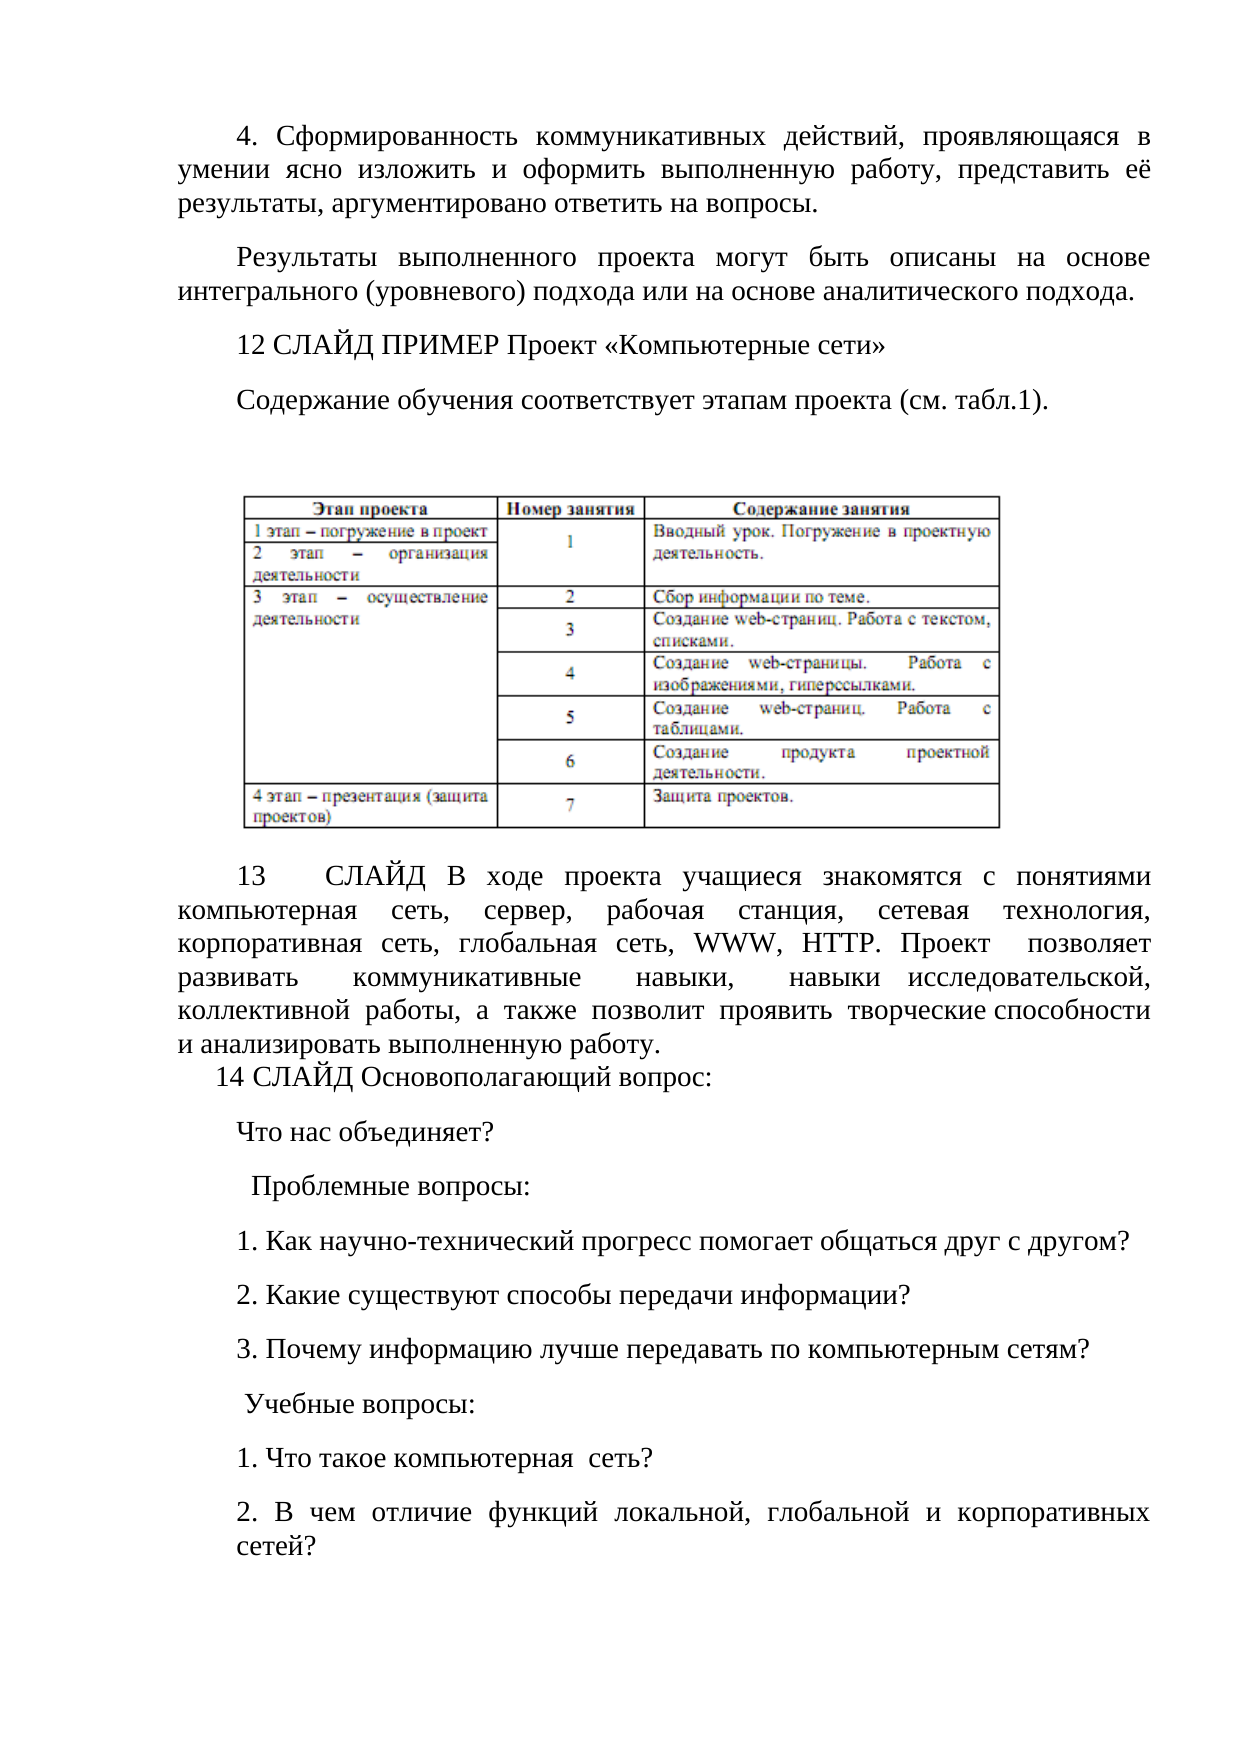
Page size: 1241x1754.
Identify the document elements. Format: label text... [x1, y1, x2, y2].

text Проблемные вопросы: [236, 1168, 1152, 1202]
text Учебные вопросы: [236, 1386, 1152, 1419]
text 1. Что такое компьютерная сеть? [236, 1440, 1152, 1474]
text 1. Как научно-технический прогресс помогает общаться друг с другом? [236, 1223, 1152, 1256]
picture [236, 490, 1016, 838]
text Что нас объединяет? [236, 1114, 1152, 1147]
text 2. Какие существуют способы передачи информации? [236, 1277, 1152, 1311]
text 12 СЛАЙД ПРИМЕР Проект «Компьютерные сети» [177, 327, 1152, 361]
text 3. Почему информацию лучше передавать по компьютерным сетям? [236, 1331, 1152, 1365]
text Результаты выполненного проекта могут быть описаны на основе интегрального (уровневого) подхода или на основе аналитического подхода. [177, 239, 1152, 307]
list СЛАЙД Основополагающий вопрос: [215, 1059, 1152, 1093]
text Содержание обучения соответствует этапам проекта (см. табл.1). [177, 382, 1152, 415]
text 2. В чем отличие функций локальной, глобальной и корпоративных сетей? [236, 1494, 1152, 1562]
text 4. Сформированность коммуникативных действий, проявляющаяся в умении ясно изложить и оформить выполненную работу, представить её результаты, аргументировано ответить на вопросы. [177, 118, 1152, 219]
list СЛАЙД В ходе проекта учащиеся знакомятся с понятиями компьютерная сеть, сервер, рабочая станция, сетевая технология, корпоративная сеть, глобальная сеть, WWW, HTTP. Проект позволяет развивать коммуникативные навыки, навыки исследовательской, коллективной работы, а также позволит проявить творческие способности и анализировать выполненную работу. [177, 858, 1152, 1059]
